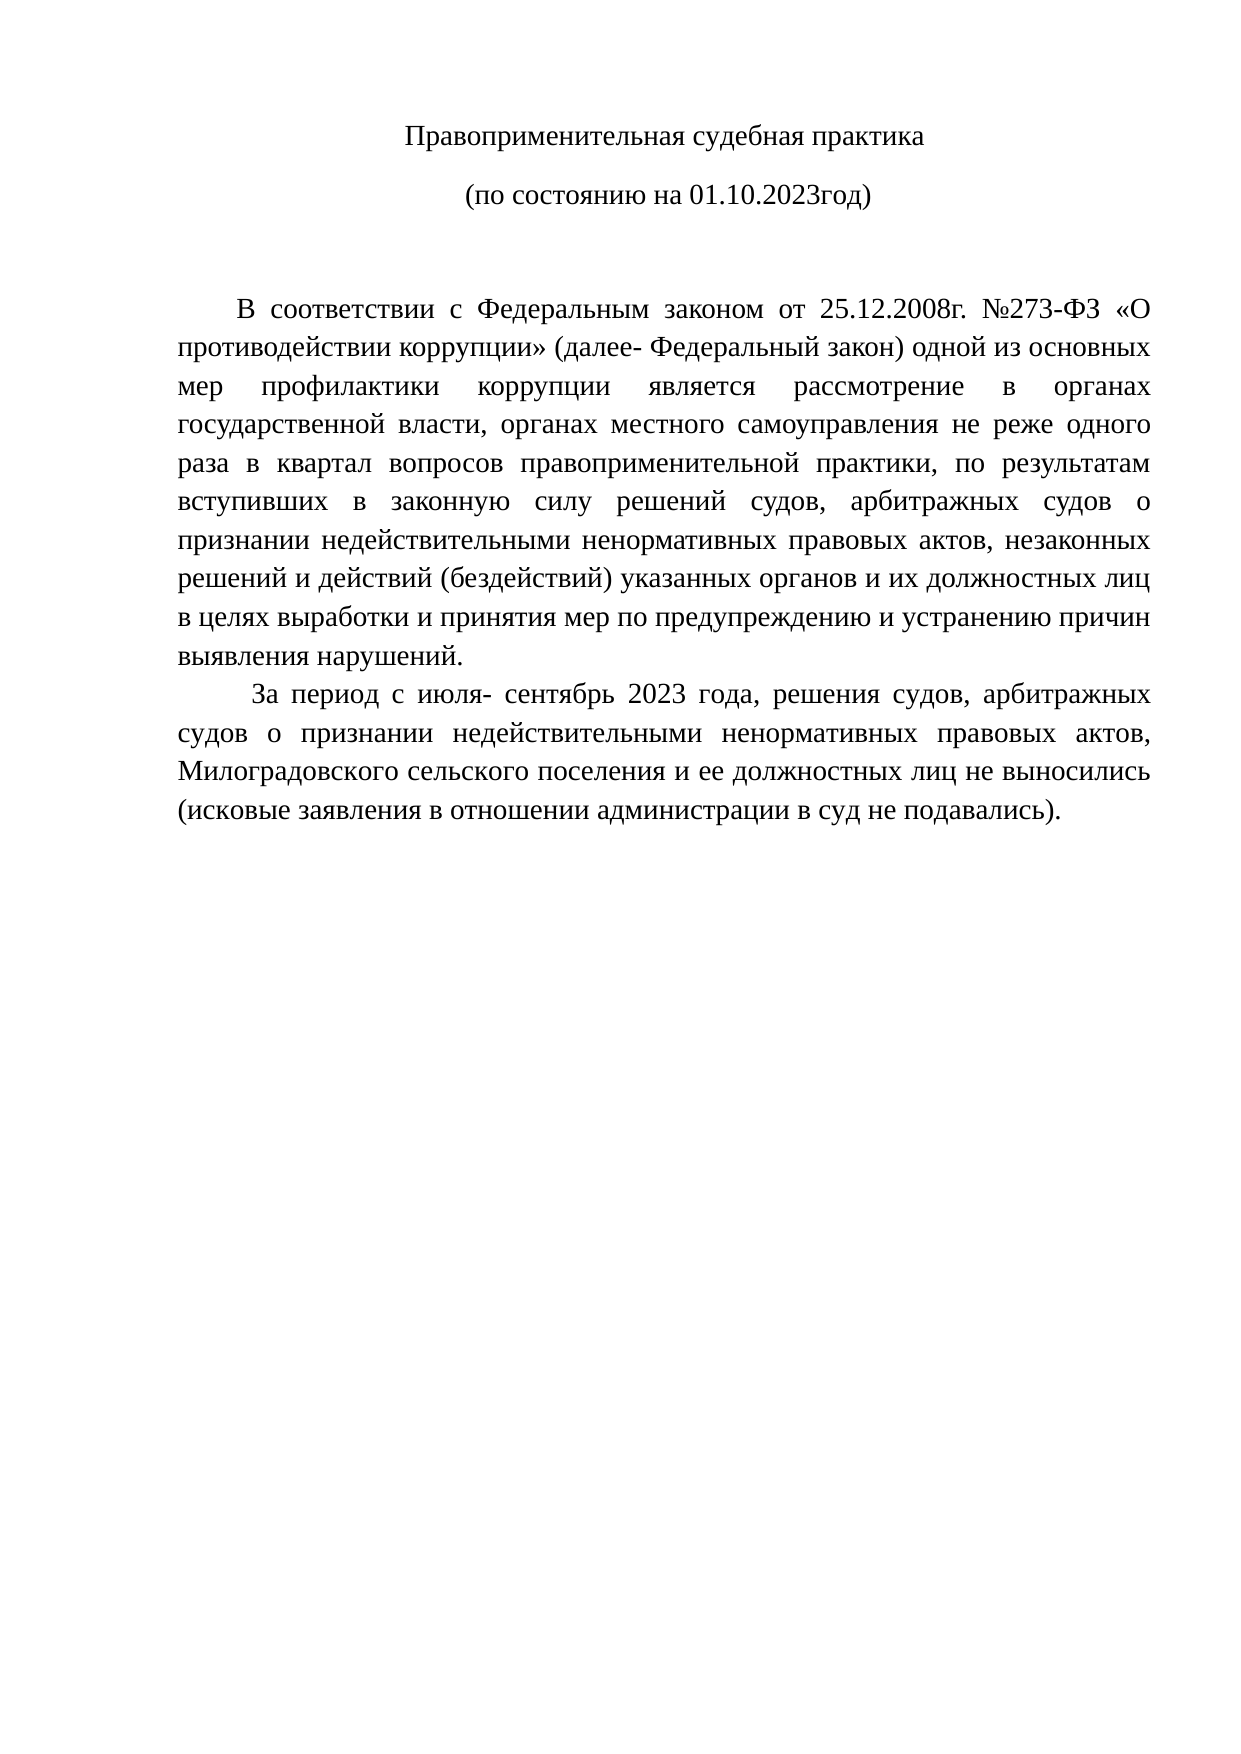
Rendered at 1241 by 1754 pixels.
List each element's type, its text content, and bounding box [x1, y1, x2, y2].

text Правоприменительная судебная практика [177, 118, 1152, 152]
text За период с июля- сентябрь 2023 года, решения судов, арбитражных судов о признании недействительными ненормативных правовых актов, Милоградовского сельского поселения и ее должностных лиц не выносились (исковые заявления в отношении администрации в суд не подавались). [177, 676, 1152, 825]
text (по состоянию на 01.10.2023год) [177, 177, 1152, 211]
subtitle В соответствии с Федеральным законом от 25.12.2008г. №273-ФЗ «О противодействии коррупции» (далее- Федеральный закон) одной из основных мер профилактики коррупции является рассмотрение в органах государственной власти, органах местного самоуправления не реже одного раза в квартал вопросов правоприменительной практики, по результатам вступивших в законную силу решений судов, арбитражных судов о признании недействительными ненормативных правовых актов, незаконных решений и действий (бездействий) указанных органов и их должностных лиц в целях выработки и принятия мер по предупреждению и устранению причин выявления нарушений. [177, 291, 1152, 671]
